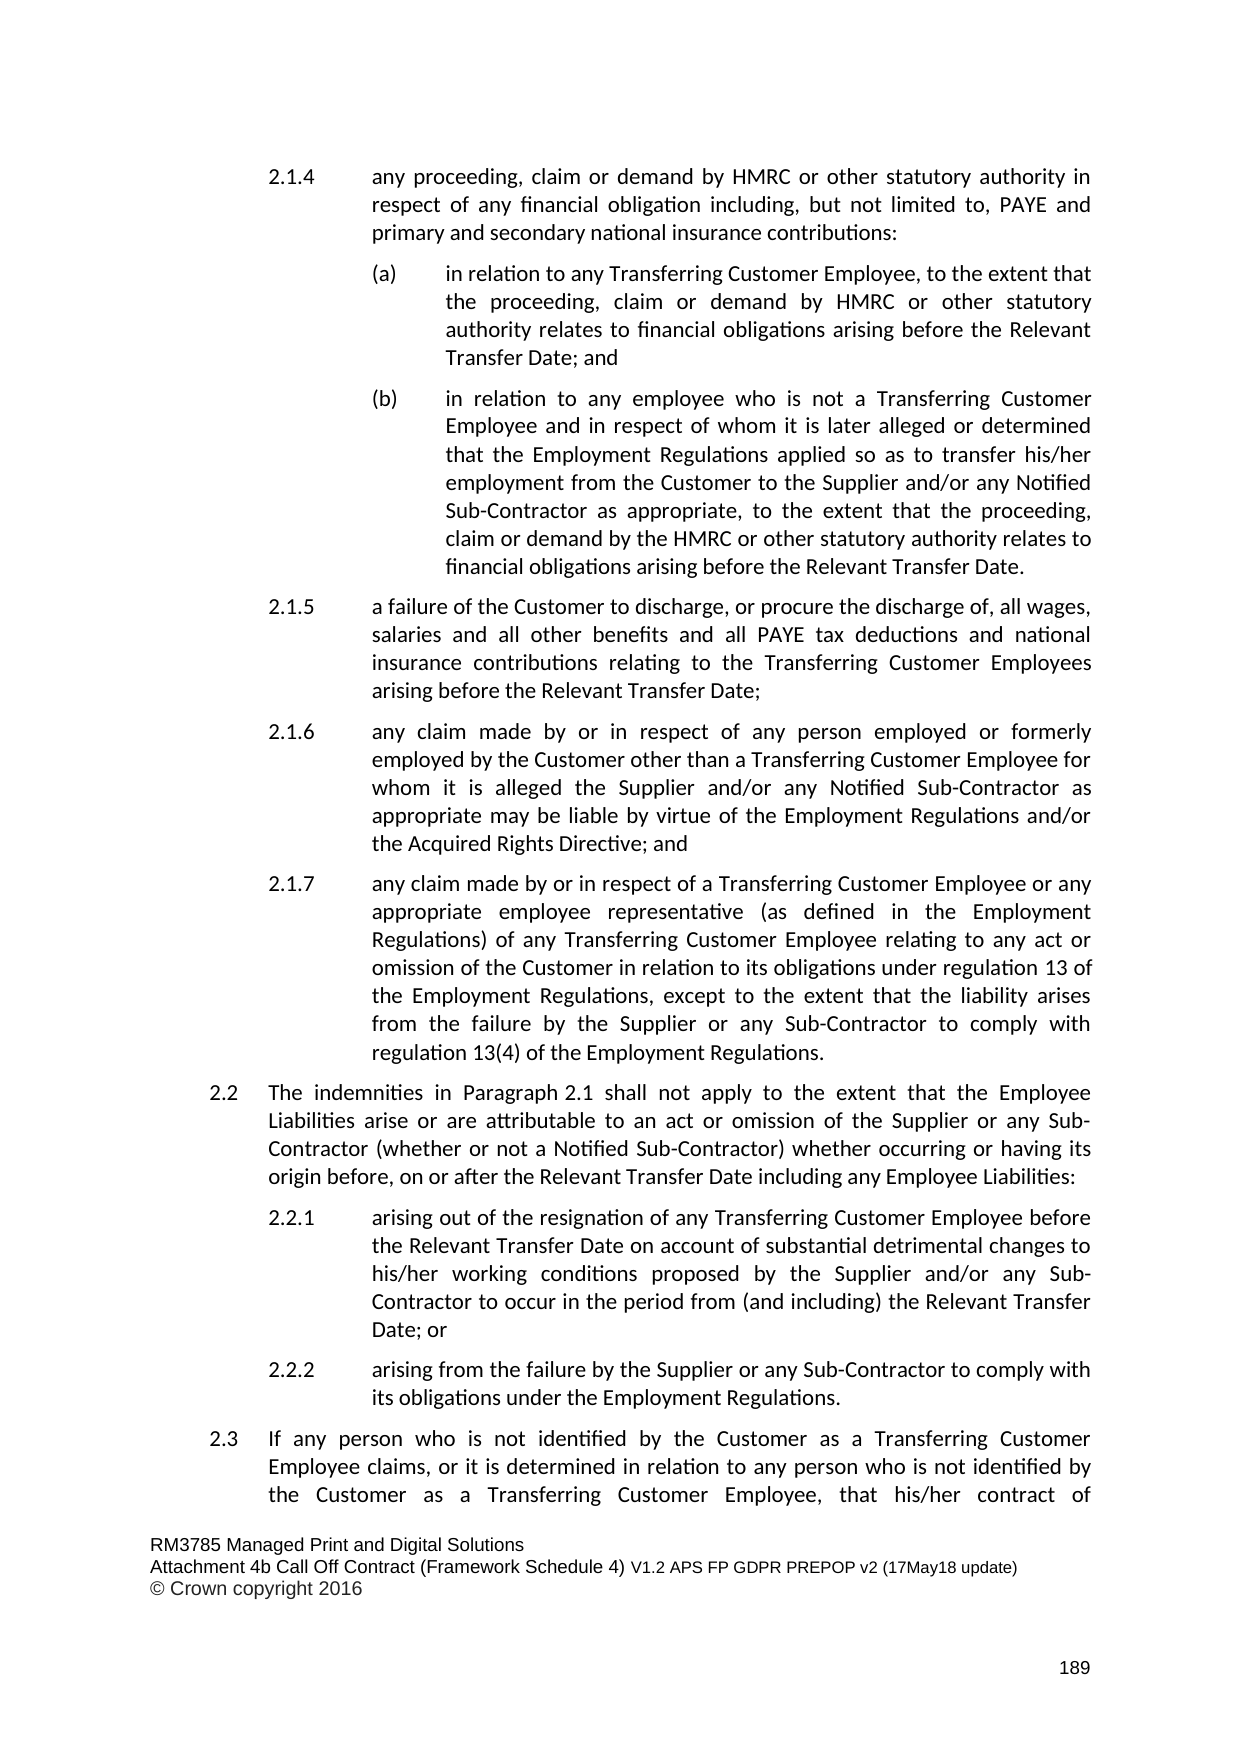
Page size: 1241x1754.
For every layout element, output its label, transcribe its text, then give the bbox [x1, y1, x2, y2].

text a failure of the Customer to discharge, or procure the discharge of, all wages, salaries and all other benefits and all PAYE tax deductions and national insurance contributions relating to the Transferring Customer Employees arising before the Relevant Transfer Date; [268, 592, 1093, 704]
text any proceeding, claim or demand by HMRC or other statutory authority in respect of any financial obligation including, but not limited to, PAYE and primary and secondary national insurance contributions: [268, 162, 1093, 247]
text in relation to any employee who is not a Transferring Customer Employee and in respect of whom it is later alleged or determined that the Employment Regulations applied so as to transfer his/her employment from the Customer to the Supplier and/or any Notified Sub-Contractor as appropriate, to the extent that the proceeding, claim or demand by the HMRC or other statutory authority relates to financial obligations arising before the Relevant Transfer Date. [372, 384, 1093, 580]
text The indemnities in Paragraph 2.1 shall not apply to the extent that the Employee Liabilities arise or are attributable to an act or omission of the Supplier or any Sub-Contractor (whether or not a Notified Sub-Contractor) whether occurring or having its origin before, on or after the Relevant Transfer Date including any Employee Liabilities: [209, 1078, 1093, 1190]
text arising from the failure by the Supplier or any Sub-Contractor to comply with its obligations under the Employment Regulations. [268, 1355, 1093, 1411]
text any claim made by or in respect of any person employed or formerly employed by the Customer other than a Transferring Customer Employee for whom it is alleged the Supplier and/or any Notified Sub-Contractor as appropriate may be liable by virtue of the Employment Regulations and/or the Acquired Rights Directive; and [268, 717, 1093, 857]
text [209, 1424, 1093, 1508]
text in relation to any Transferring Customer Employee, to the extent that the proceeding, claim or demand by HMRC or other statutory authority relates to financial obligations arising before the Relevant Transfer Date; and [372, 259, 1093, 371]
text any claim made by or in respect of a Transferring Customer Employee or any appropriate employee representative (as defined in the Employment Regulations) of any Transferring Customer Employee relating to any act or omission of the Customer in relation to its obligations under regulation 13 of the Employment Regulations, except to the extent that the liability arises from the failure by the Supplier or any Sub-Contractor to comply with regulation 13(4) of the Employment Regulations. [268, 869, 1093, 1066]
text arising out of the resignation of any Transferring Customer Employee before the Relevant Transfer Date on account of substantial detrimental changes to his/her working conditions proposed by the Supplier and/or any Sub-Contractor to occur in the period from (and including) the Relevant Transfer Date; or [268, 1203, 1093, 1343]
